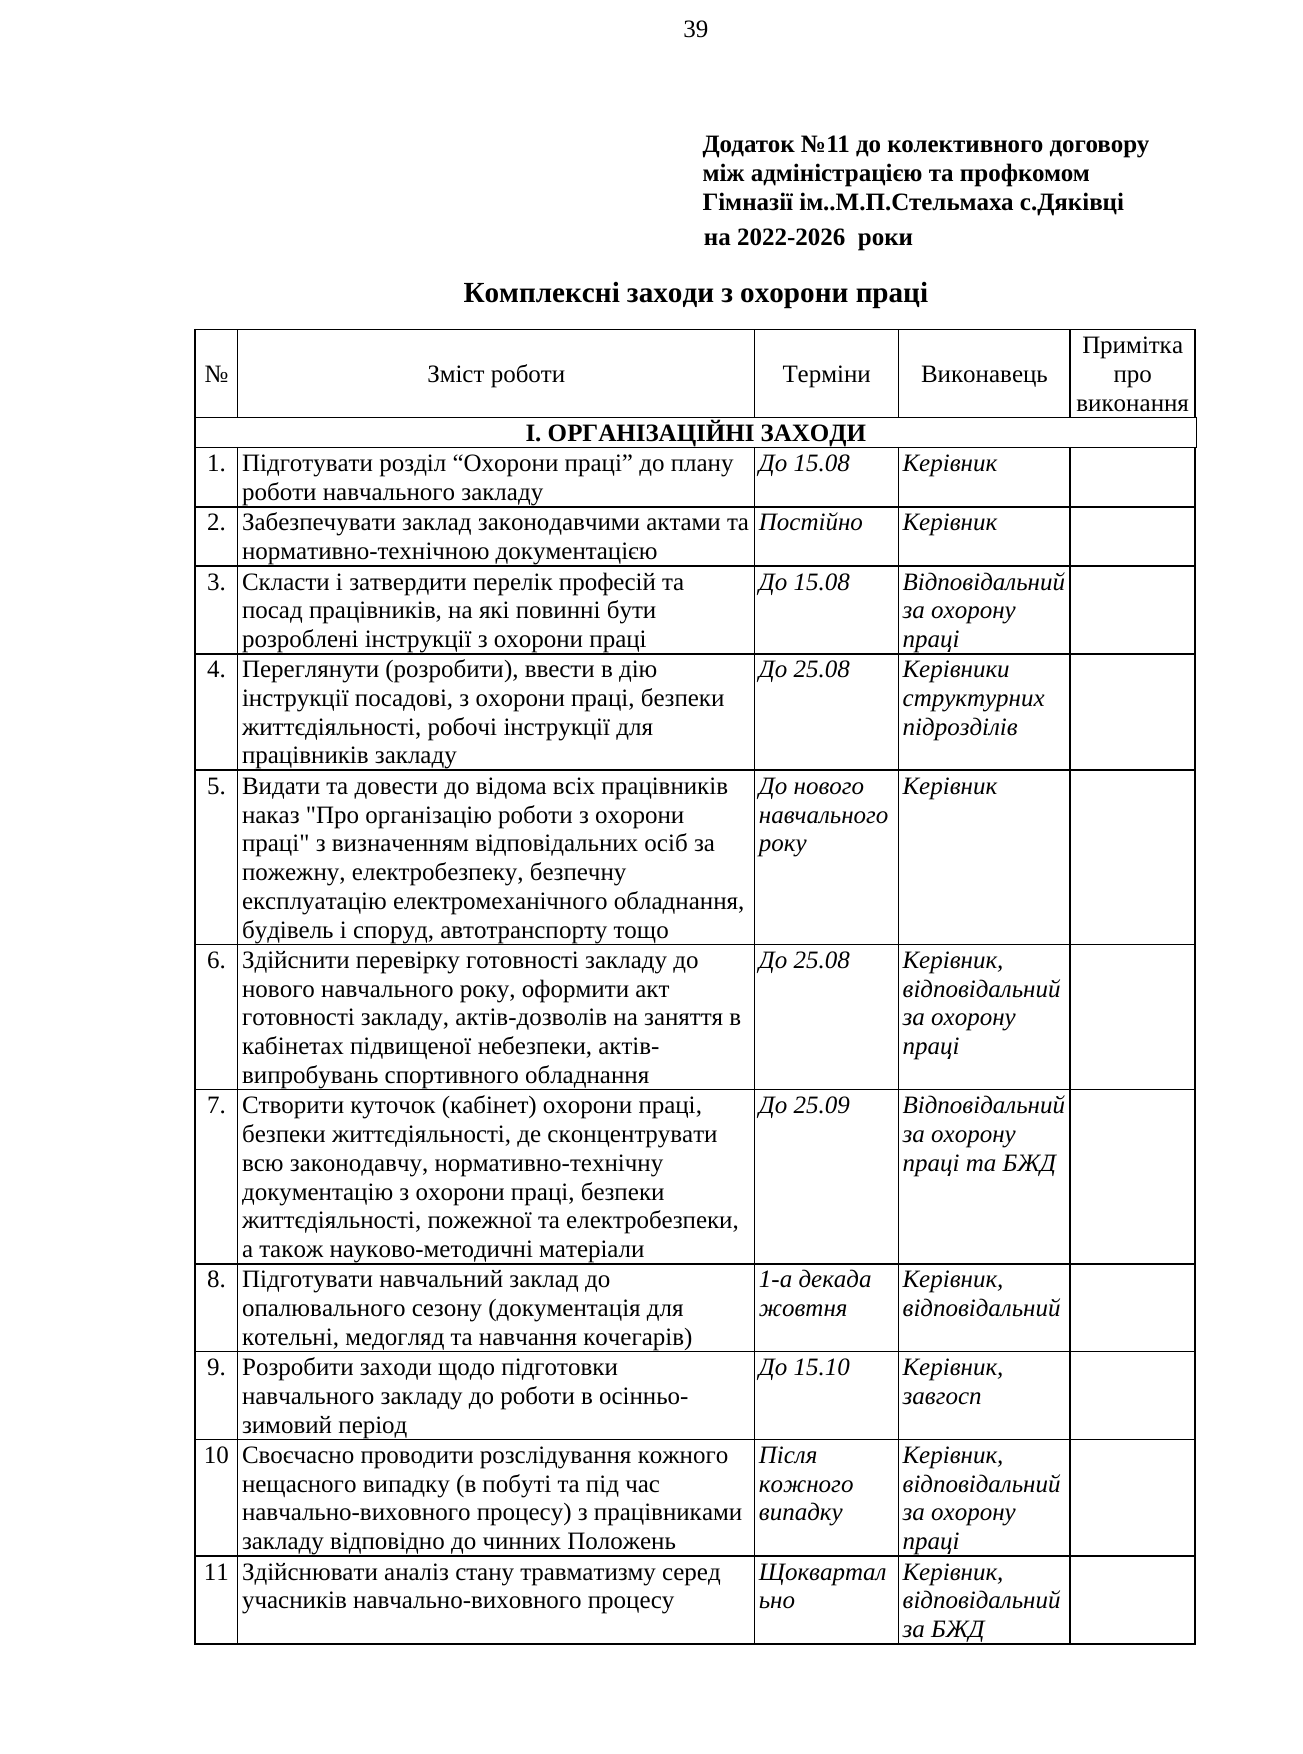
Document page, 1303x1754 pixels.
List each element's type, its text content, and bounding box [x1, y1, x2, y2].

table_cell [1071, 771, 1194, 943]
table_cell До 15.08 [755, 567, 898, 653]
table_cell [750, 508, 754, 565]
table_header Терміни [755, 330, 898, 417]
table_cell [1071, 1265, 1194, 1351]
table_cell Здійснювати аналіз стану травматизму серед учасників навчально-виховного процесу [238, 1557, 754, 1643]
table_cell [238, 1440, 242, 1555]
table_cell 1-а декада жовтня [755, 1265, 898, 1351]
table_cell До 15.10 [755, 1352, 898, 1438]
table_header Виконавець [899, 330, 1069, 417]
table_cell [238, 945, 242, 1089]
table_cell [1071, 448, 1194, 506]
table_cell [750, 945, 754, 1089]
table_cell До 25.09 [755, 1090, 898, 1263]
table_cell Керівники структурних підрозділів [899, 655, 1069, 769]
table_cell 10 [196, 1440, 237, 1555]
table_cell Відповідальний за охорону праці та БЖД [899, 1090, 1069, 1263]
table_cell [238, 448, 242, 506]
table_cell [1071, 508, 1194, 565]
table_cell Постійно [755, 508, 898, 565]
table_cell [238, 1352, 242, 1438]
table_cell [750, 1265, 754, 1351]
table_cell 2. [196, 508, 237, 565]
table_cell Керівник, відповідальний [899, 1265, 1069, 1351]
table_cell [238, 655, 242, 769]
table_cell 11 [196, 1557, 237, 1643]
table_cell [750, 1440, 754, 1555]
table_cell 6. [196, 945, 237, 1089]
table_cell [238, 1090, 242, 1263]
table_cell До 25.08 [755, 655, 898, 769]
table_cell [1071, 1352, 1194, 1438]
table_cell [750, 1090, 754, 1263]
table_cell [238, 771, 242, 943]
table_cell Керівник, завгосп [899, 1352, 1069, 1438]
table_cell [1071, 945, 1194, 1089]
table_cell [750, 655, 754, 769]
table_cell Керівник [899, 448, 1069, 506]
table_header № [196, 330, 237, 417]
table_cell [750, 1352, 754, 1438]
table_cell [1071, 567, 1194, 653]
table_cell 8. [196, 1265, 237, 1351]
table_cell Керівник [899, 508, 1069, 565]
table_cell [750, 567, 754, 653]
table_cell [1071, 655, 1194, 769]
table_cell 3. [196, 567, 237, 653]
table_cell Після кожного випадку [755, 1440, 898, 1555]
table_cell [1071, 1557, 1194, 1643]
table_cell [1071, 1090, 1194, 1263]
text Комплексні заходи з охорони праці [177, 276, 1214, 309]
table_cell До 15.08 [755, 448, 898, 506]
table_cell Щоквартально [755, 1557, 898, 1643]
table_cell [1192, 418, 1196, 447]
table_cell До 25.08 [755, 945, 898, 1089]
table_cell 4. [196, 655, 237, 769]
table_header Зміст роботи [238, 330, 754, 417]
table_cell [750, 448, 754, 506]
subtitle Додаток №11 до колективного договору між адміністрацією та профкомом Гімназії ім..М.П.Стельмаха с.Дяківці [702, 129, 1214, 216]
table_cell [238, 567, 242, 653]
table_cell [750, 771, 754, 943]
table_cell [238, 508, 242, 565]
table_cell Керівник [899, 771, 1069, 943]
table_cell 9. [196, 1352, 237, 1438]
table_cell 7. [196, 1090, 237, 1263]
table_cell [1071, 1440, 1194, 1555]
table_cell До нового навчального року [755, 771, 898, 943]
table_cell Керівник, відповідальний за охорону праці [899, 945, 1069, 1089]
table_cell 5. [196, 771, 237, 943]
table_cell 1. [196, 448, 237, 506]
text на 2022-2026 роки [177, 222, 1214, 251]
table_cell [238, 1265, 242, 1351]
